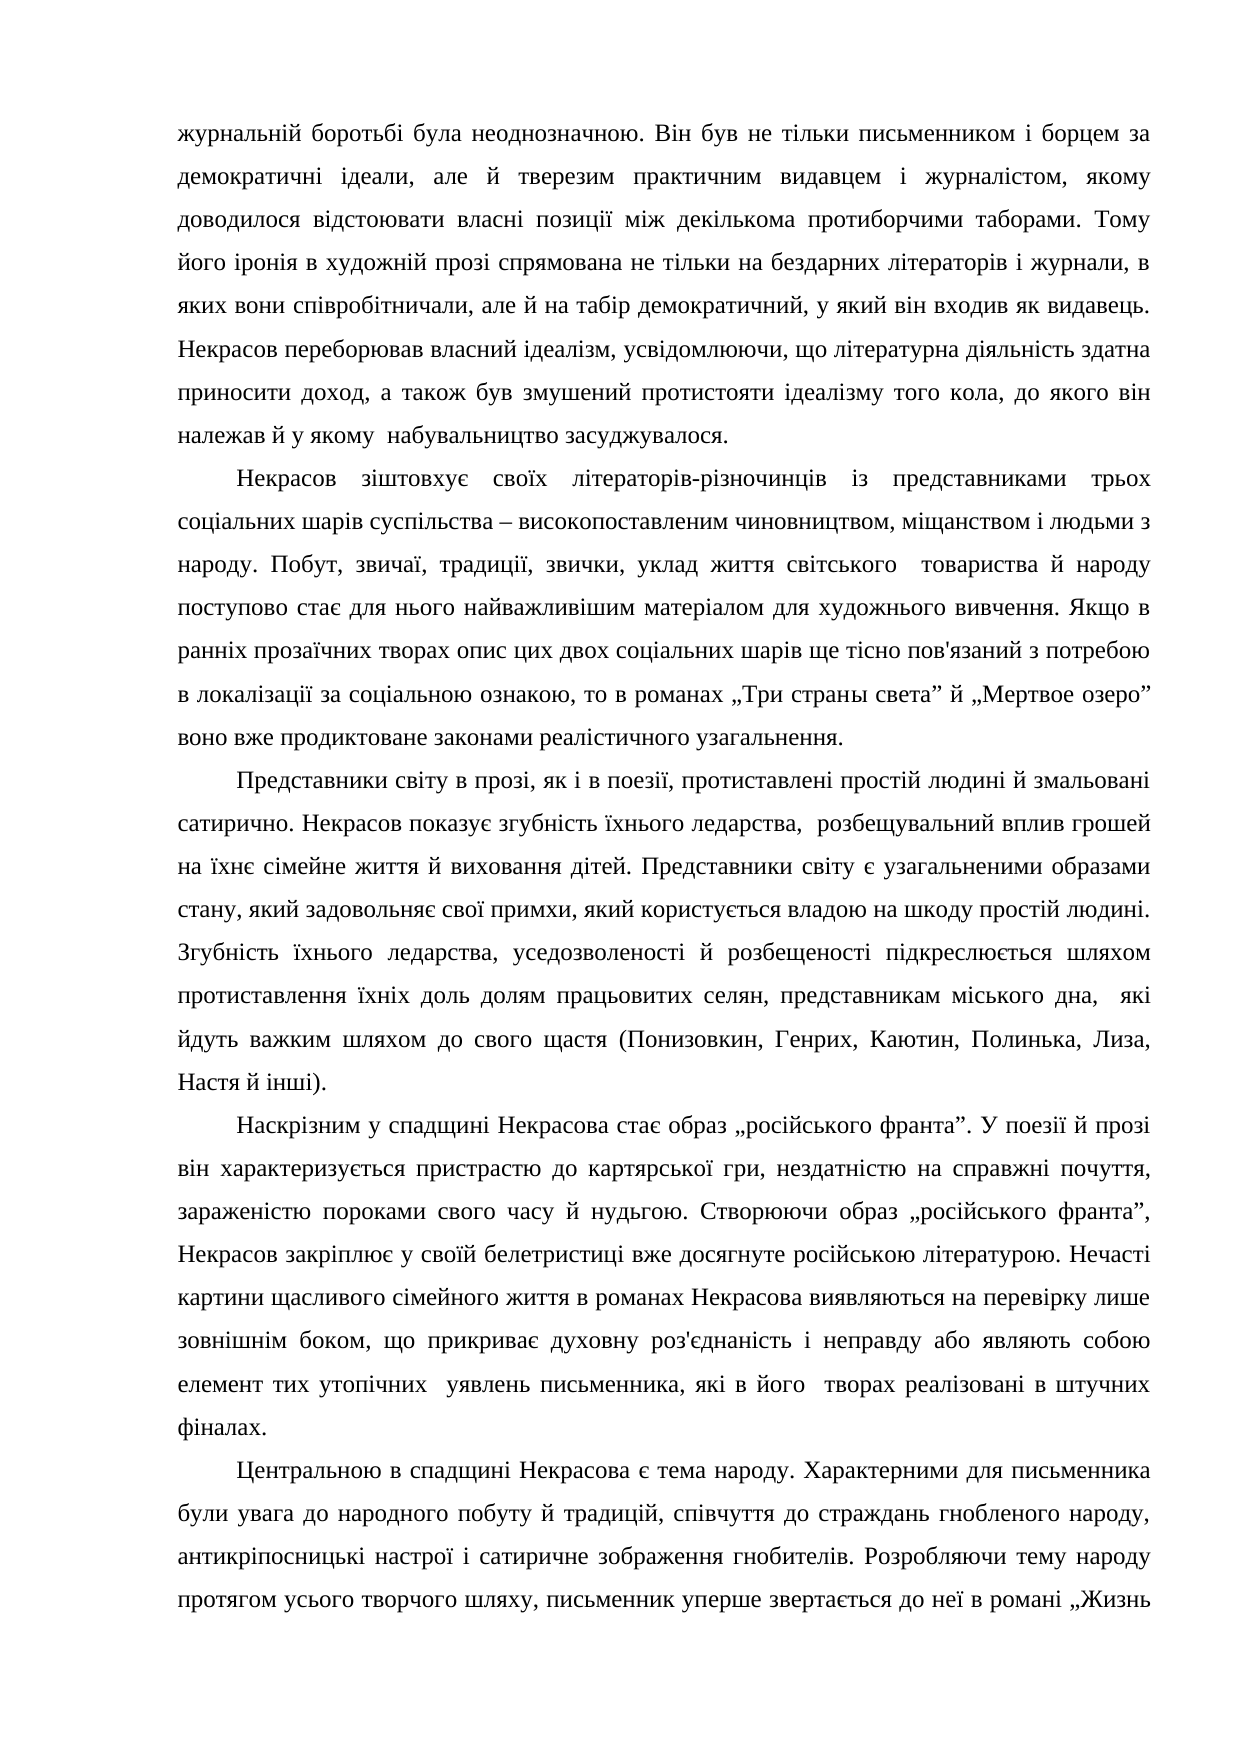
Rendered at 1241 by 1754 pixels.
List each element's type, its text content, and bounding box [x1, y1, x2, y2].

text Представники світу в прозі, як і в поезії, протиставлені простій людині й змальовані сатирично. Некрасов показує згубність їхнього ледарства, розбещувальний вплив грошей на їхнє сімейне життя й виховання дітей. Представники світу є узагальненими образами стану, який задовольняє свої примхи, який користується владою на шкоду простій людині. Згубність їхнього ледарства, уседозволеності й розбещеності підкреслюється шляхом протиставлення їхніх доль долям працьовитих селян, представникам міського дна, які йдуть важким шляхом до свого щастя (Понизовкин, Генрих, Каютин, Полинька, Лиза, Настя й інші). [177, 765, 1152, 1096]
text Некрасов зіштовхує своїх літераторів-різночинців із представниками трьох соціальних шарів суспільства – високопоставленим чиновництвом, міщанством і людьми з народу. Побут, звичаї, традиції, звички, уклад життя світського товариства й народу поступово стає для нього найважливішим матеріалом для художнього вивчення. Якщо в ранніх прозаїчних творах опис цих двох соціальних шарів ще тісно пов'язаний з потребою в локалізації за соціальною ознакою, то в романах „Три страны света” й „Мертвое озеро” воно вже продиктоване законами реалістичного узагальнення. [177, 463, 1152, 751]
text Наскрізним у спадщині Некрасова стає образ „російського франта”. У поезії й прозі він характеризується пристрастю до картярської гри, нездатністю на справжні почуття, зараженістю пороками свого часу й нудьгою. Створюючи образ „російського франта”, Некрасов закріплює у своїй белетристиці вже досягнуте російською літературою. Нечасті картини щасливого сімейного життя в романах Некрасова виявляються на перевірку лише зовнішнім боком, що прикриває духовну роз'єднаність і неправду або являють собою елемент тих утопічних уявлень письменника, які в його творах реалізовані в штучних фіналах. [177, 1110, 1152, 1441]
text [177, 1455, 1152, 1613]
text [177, 118, 1152, 449]
